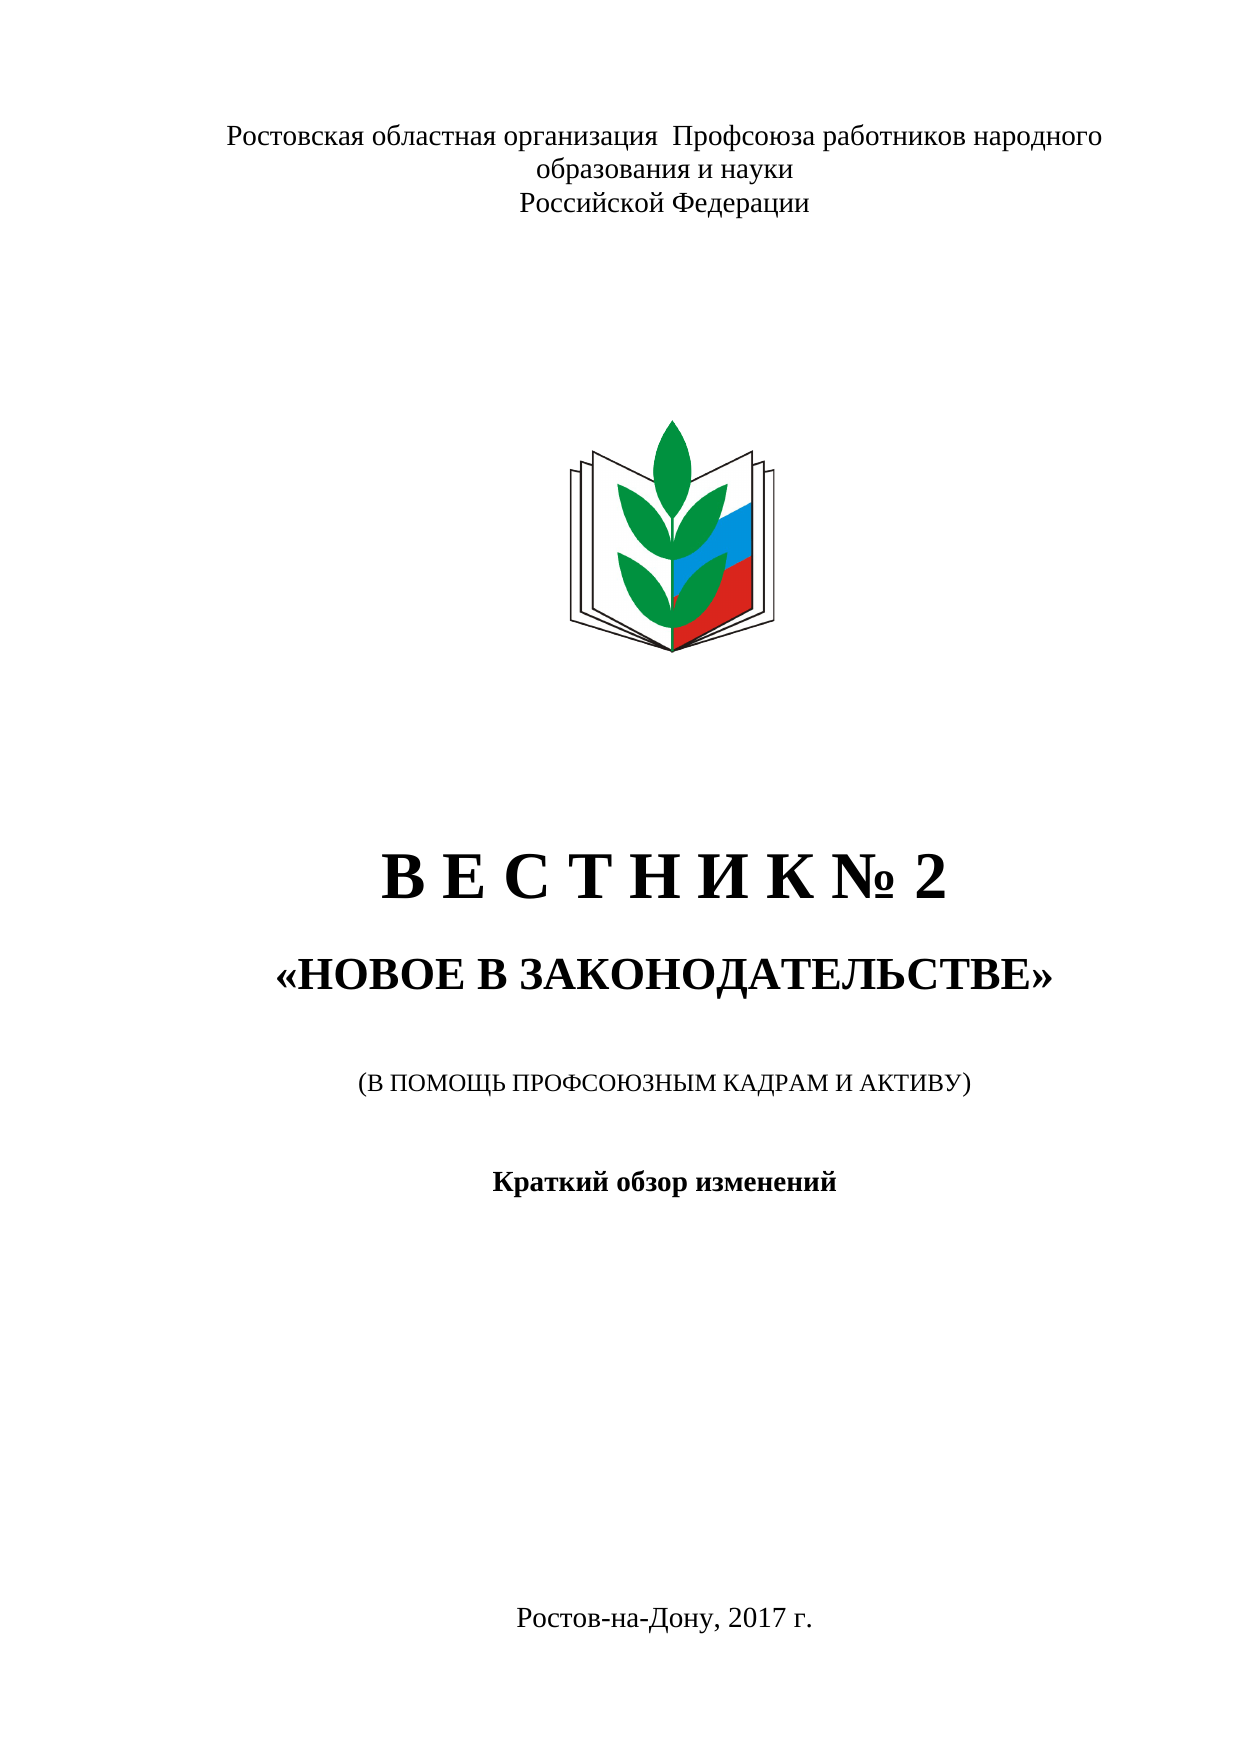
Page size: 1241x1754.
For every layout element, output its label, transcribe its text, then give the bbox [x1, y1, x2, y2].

text Ростов-на-Дону, 2017 г. [177, 1601, 1152, 1634]
picture [569, 420, 775, 653]
text Российской Федерации [177, 185, 1152, 219]
title «НОВОЕ В ЗАКОНОДАТЕЛЬСТВЕ» [177, 947, 1152, 999]
text Ростовская областная организация Профсоюза работников народного образования и науки [177, 118, 1152, 185]
text (В ПОМОЩЬ ПРОФСОЮЗНЫМ КАДРАМ И АКТИВУ) [177, 1066, 1152, 1097]
text В Е С Т Н И К № 2 [177, 836, 1152, 913]
text Краткий обзор изменений [177, 1164, 1152, 1198]
